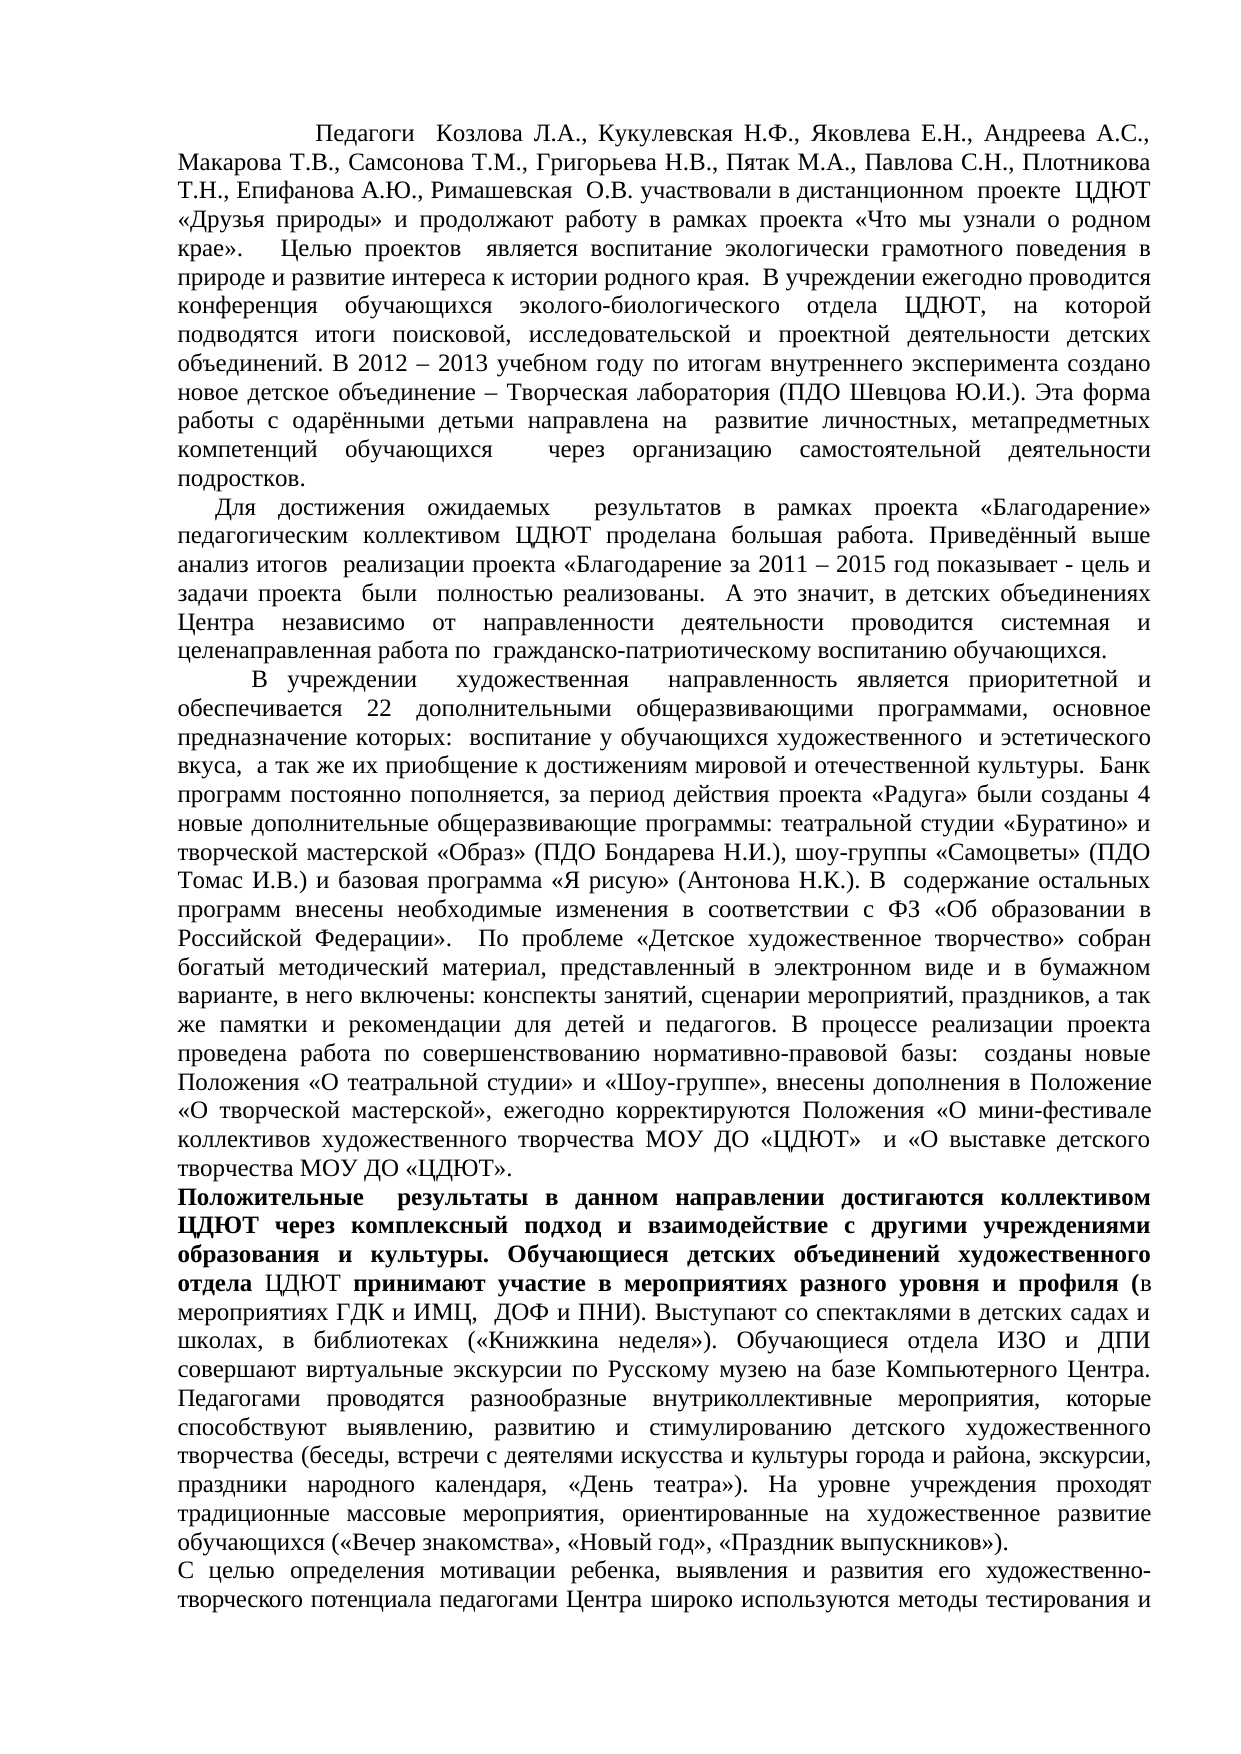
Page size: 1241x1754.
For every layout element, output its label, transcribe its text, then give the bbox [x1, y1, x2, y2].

text В учреждении художественная направленность является приоритетной и обеспечивается 22 дополнительными общеразвивающими программами, основное предназначение которых: воспитание у обучающихся художественного и эстетического вкуса, а так же их приобщение к достижениям мировой и отечественной культуры. Банк программ постоянно пополняется, за период действия проекта «Радуга» были созданы 4 новые дополнительные общеразвивающие программы: театральной студии «Буратино» и творческой мастерской «Образ» (ПДО Бондарева Н.И.), шоу-группы «Самоцветы» (ПДО Томас И.В.) и базовая программа «Я рисую» (Антонова Н.К.). В содержание остальных программ внесены необходимые изменения в соответствии с ФЗ «Об образовании в Российской Федерации». По проблеме «Детское художественное творчество» собран богатый методический материал, представленный в электронном виде и в бумажном варианте, в него включены: конспекты занятий, сценарии мероприятий, праздников, а так же памятки и рекомендации для детей и педагогов. В процессе реализации проекта проведена работа по совершенствованию нормативно-правовой базы: созданы новые Положения «О театральной студии» и «Шоу-группе», внесены дополнения в Положение «О творческой мастерской», ежегодно корректируются Положения «О мини-фестивале коллективов художественного творчества МОУ ДО «ЦДЮТ» и «О выставке детского творчества МОУ ДО «ЦДЮТ». [177, 664, 1152, 1182]
text Педагоги Козлова Л.А., Кукулевская Н.Ф., Яковлева Е.Н., Андреева А.С., Макарова Т.В., Самсонова Т.М., Григорьева Н.В., Пятак М.А., Павлова С.Н., Плотникова Т.Н., Епифанова А.Ю., Римашевская О.В. участвовали в дистанционном проекте ЦДЮТ «Друзья природы» и продолжают работу в рамках проекта «Что мы узнали о родном крае». Целью проектов является воспитание экологически грамотного поведения в природе и развитие интереса к истории родного края. В учреждении ежегодно проводится конференция обучающихся эколого-биологического отдела ЦДЮТ, на которой подводятся итоги поисковой, исследовательской и проектной деятельности детских объединений. В 2012 – 2013 учебном году по итогам внутреннего эксперимента создано новое детское объединение – Творческая лаборатория (ПДО Шевцова Ю.И.). Эта форма работы с одарёнными детьми направлена на развитие личностных, метапредметных компетенций обучающихся через организацию самостоятельной деятельности подростков. [177, 118, 1152, 492]
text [177, 1556, 1152, 1613]
text Положительные результаты в данном направлении достигаются коллективом ЦДЮТ через комплексный подход и взаимодействие с другими учреждениями образования и культуры. Обучающиеся детских объединений художественного отдела ЦДЮТ принимают участие в мероприятиях разного уровня и профиля (в мероприятиях ГДК и ИМЦ, ДОФ и ПНИ). Выступают со спектаклями в детских садах и школах, в библиотеках («Книжкина неделя»). Обучающиеся отдела ИЗО и ДПИ совершают виртуальные экскурсии по Русскому музею на базе Компьютерного Центра. Педагогами проводятся разнообразные внутриколлективные мероприятия, которые способствуют выявлению, развитию и стимулированию детского художественного творчества (беседы, встречи с деятелями искусства и культуры города и района, экскурсии, праздники народного календаря, «День театра»). На уровне учреждения проходят традиционные массовые мероприятия, ориентированные на художественное развитие обучающихся («Вечер знакомства», «Новый год», «Праздник выпускников»). [177, 1268, 1152, 1556]
text Для достижения ожидаемых результатов в рамках проекта «Благодарение» педагогическим коллективом ЦДЮТ проделана большая работа. Приведённый выше анализ итогов реализации проекта «Благодарение за 2011 – 2015 год показывает - цель и задачи проекта были полностью реализованы. А это значит, в детских объединениях Центра независимо от направленности деятельности проводится системная и целенаправленная работа по гражданско-патриотическому воспитанию обучающихся. [177, 492, 1152, 664]
